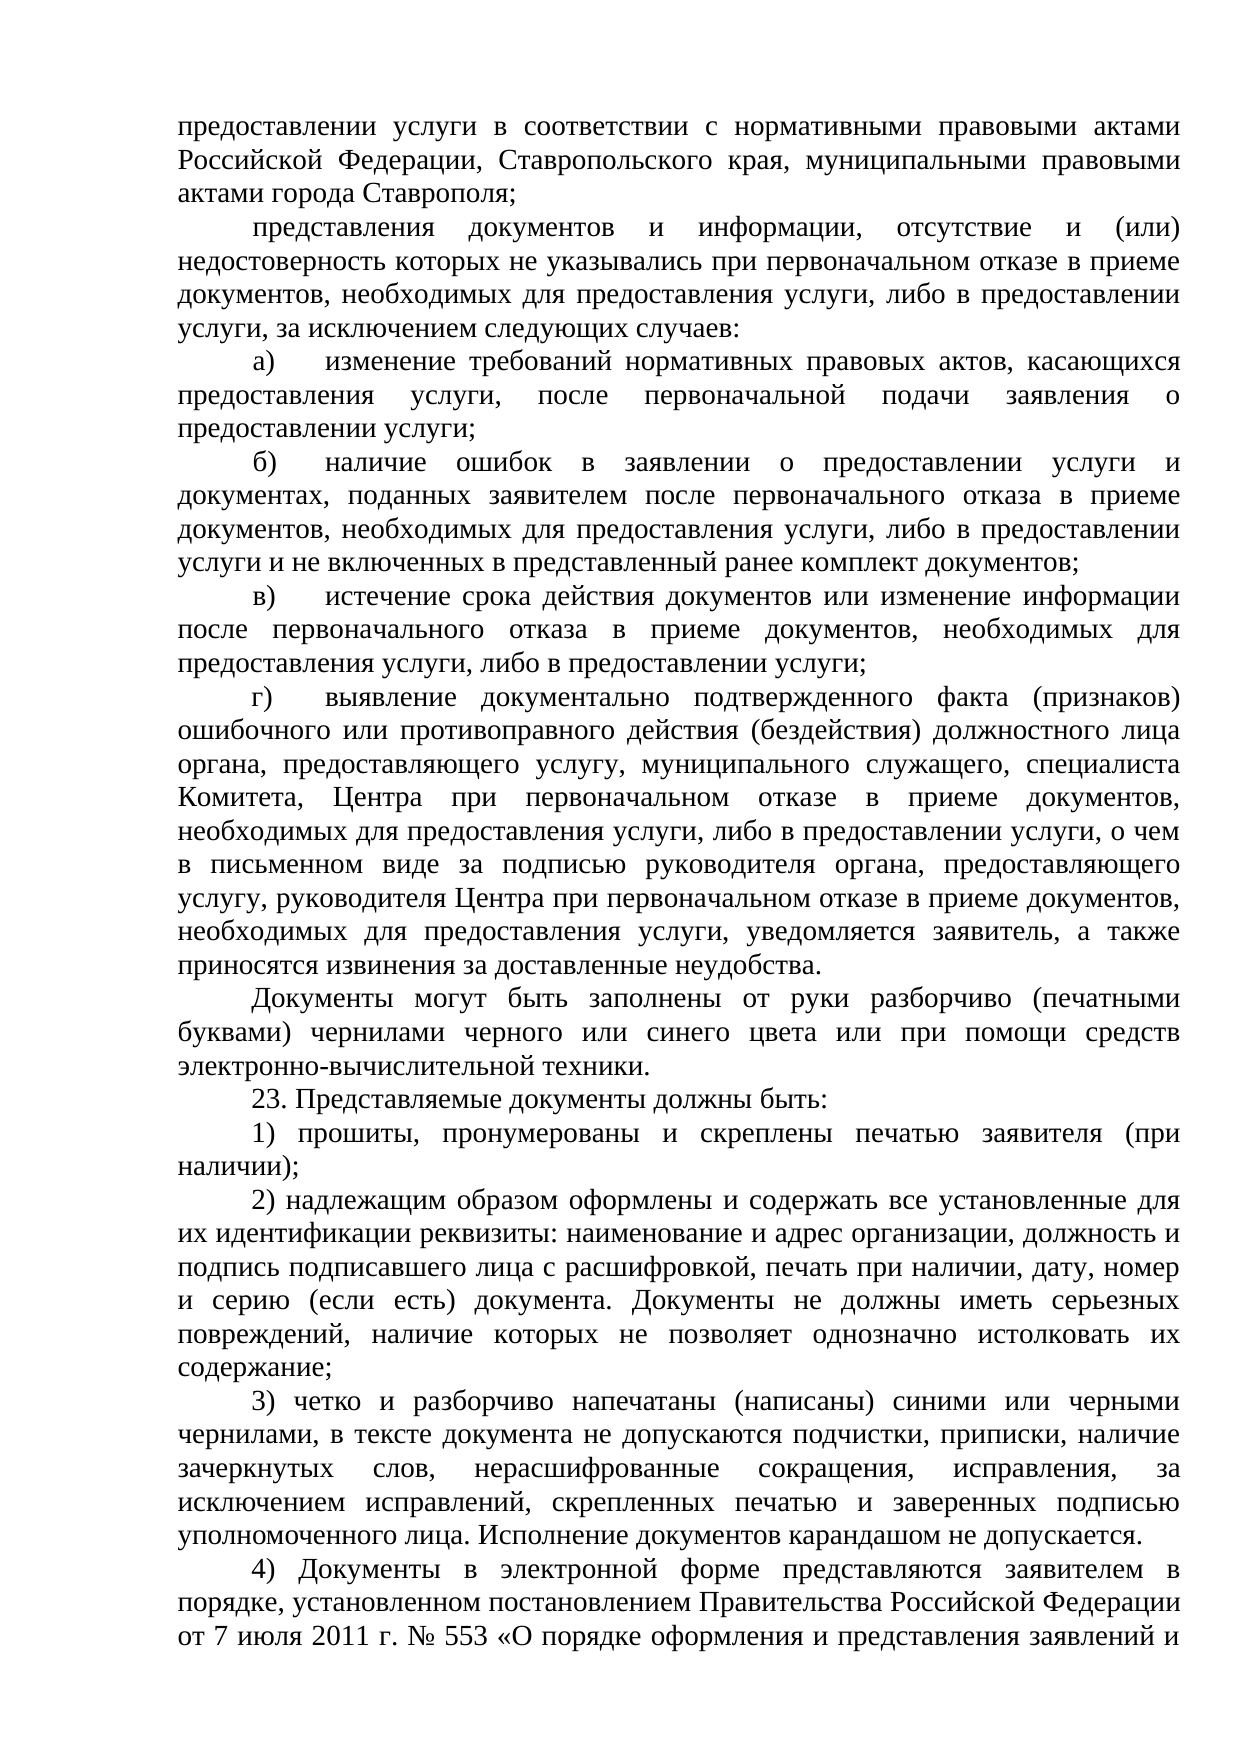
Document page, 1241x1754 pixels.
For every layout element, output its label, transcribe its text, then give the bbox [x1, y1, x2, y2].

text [177, 108, 1181, 209]
text в) истечение срока действия документов или изменение информации после первоначального отказа в приеме документов, необходимых для предоставления услуги, либо в предоставлении услуги; [177, 578, 1181, 679]
text а) изменение требований нормативных правовых актов, касающихся предоставления услуги, после первоначальной подачи заявления о предоставлении услуги; [177, 343, 1181, 444]
text б) наличие ошибок в заявлении о предоставлении услуги и документах, поданных заявителем после первоначального отказа в приеме документов, необходимых для предоставления услуги, либо в предоставлении услуги и не включенных в представленный ранее комплект документов; [177, 444, 1181, 578]
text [177, 1551, 1181, 1651]
text представления документов и информации, отсутствие и (или) недостоверность которых не указывались при первоначальном отказе в приеме документов, необходимых для предоставления услуги, либо в предоставлении услуги, за исключением следующих случаев: [177, 209, 1181, 343]
text 3) четко и разборчиво напечатаны (написаны) синими или черными чернилами, в тексте документа не допускаются подчистки, приписки, наличие зачеркнутых слов, нерасшифрованные сокращения, исправления, за исключением исправлений, скрепленных печатью и заверенных подписью уполномоченного лица. Исполнение документов карандашом не допускается. [177, 1383, 1181, 1551]
text 2) надлежащим образом оформлены и содержать все установленные для их идентификации реквизиты: наименование и адрес организации, должность и подпись подписавшего лица с расшифровкой, печать при наличии, дату, номер и серию (если есть) документа. Документы не должны иметь серьезных повреждений, наличие которых не позволяет однозначно истолковать их содержание; [177, 1182, 1181, 1383]
text 1) прошиты, пронумерованы и скреплены печатью заявителя (при наличии); [177, 1115, 1181, 1182]
text 23. Представляемые документы должны быть: [177, 1081, 1181, 1115]
text Документы могут быть заполнены от руки разборчиво (печатными буквами) чернилами черного или синего цвета или при помощи средств электронно-вычислительной техники. [177, 981, 1181, 1081]
text г) выявление документально подтвержденного факта (признаков) ошибочного или противоправного действия (бездействия) должностного лица органа, предоставляющего услугу, муниципального служащего, специалиста Комитета, Центра при первоначальном отказе в приеме документов, необходимых для предоставления услуги, либо в предоставлении услуги, о чем в письменном виде за подписью руководителя органа, предоставляющего услугу, руководителя Центра при первоначальном отказе в приеме документов, необходимых для предоставления услуги, уведомляется заявитель, а также приносятся извинения за доставленные неудобства. [177, 679, 1181, 981]
